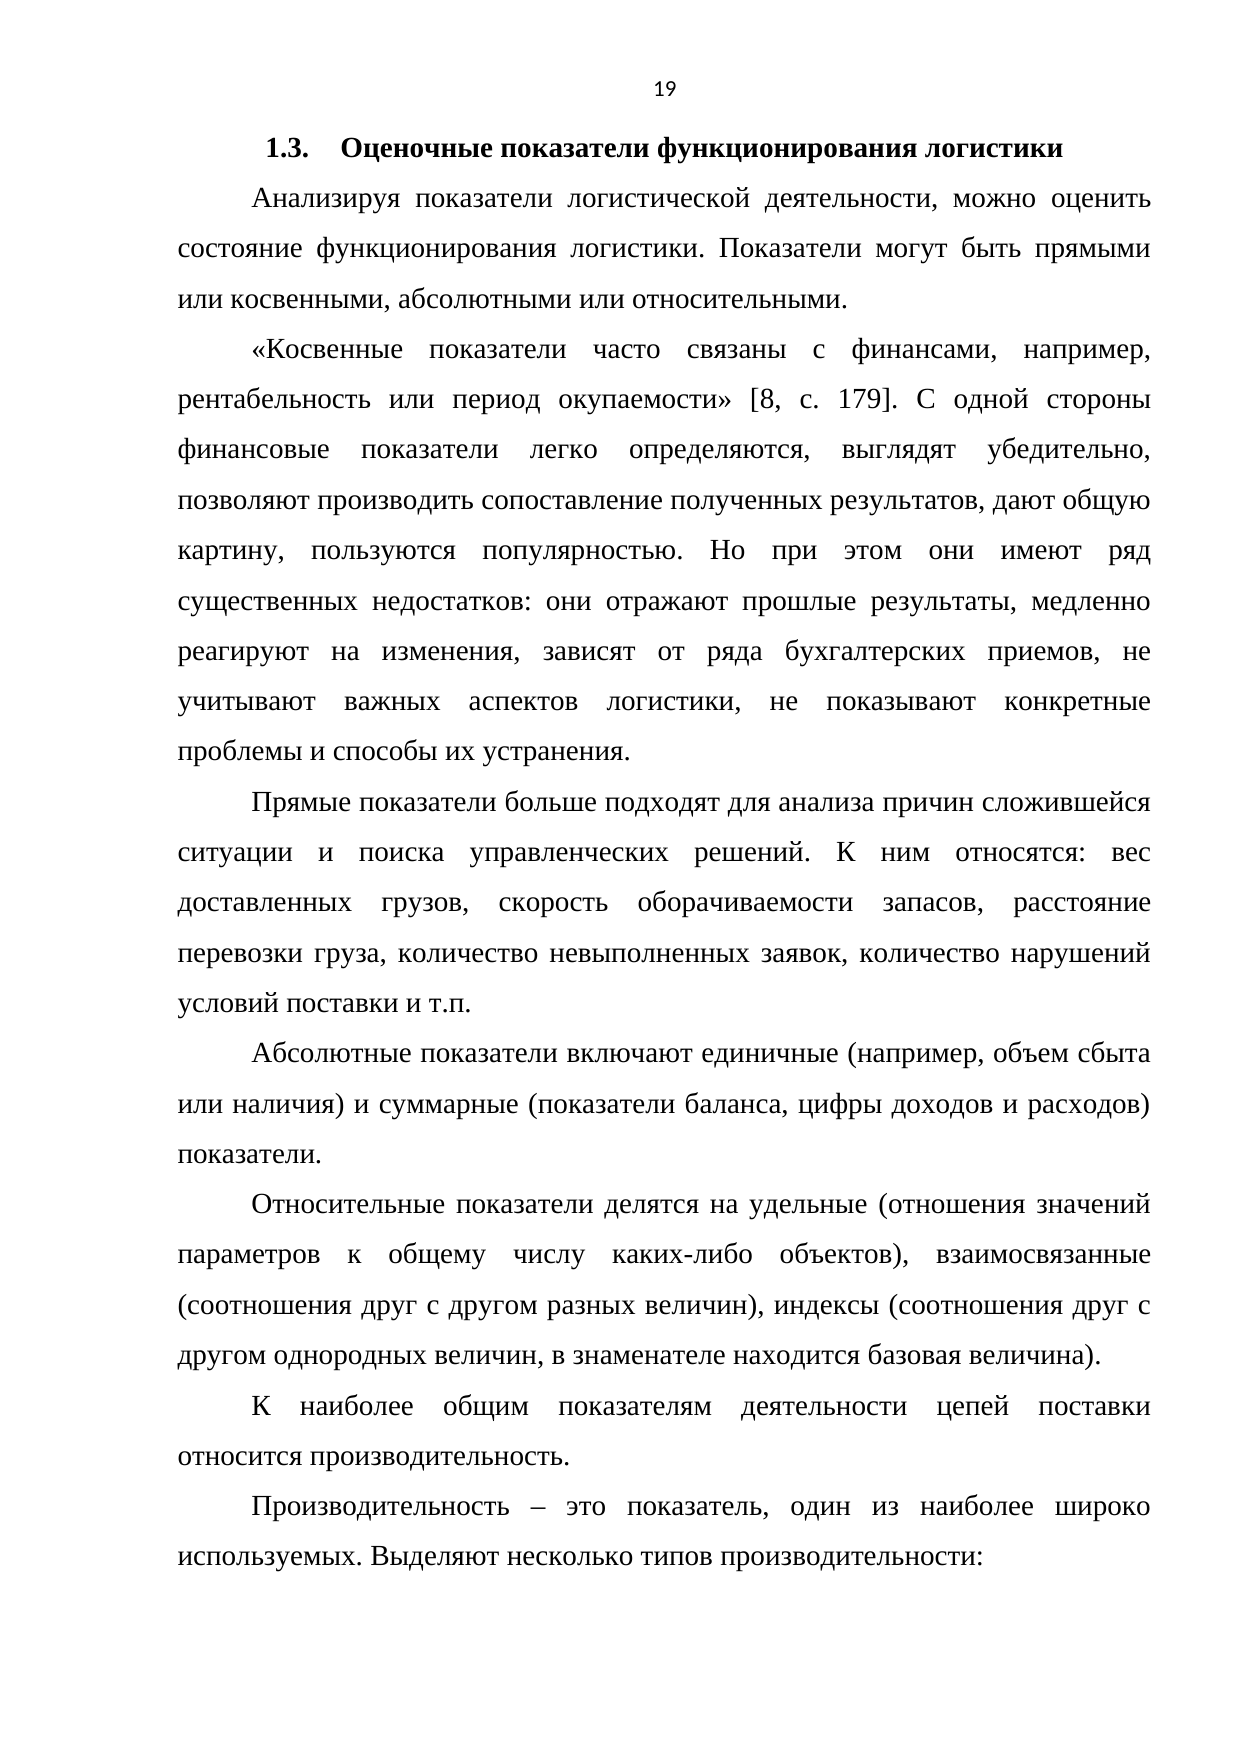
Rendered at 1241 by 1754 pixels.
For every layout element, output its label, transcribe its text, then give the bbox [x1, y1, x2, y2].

text Относительные показатели делятся на удельные (отношения значений параметров к общему числу каких-либо объектов), взаимосвязанные (соотношения друг с другом разных величин), индексы (соотношения друг с другом однородных величин, в знаменателе находится базовая величина). [177, 1186, 1152, 1371]
text Абсолютные показатели включают единичные (например, объем сбыта или наличия) и суммарные (показатели баланса, цифры доходов и расходов) показатели. [177, 1035, 1152, 1169]
text Производительность – это показатель, один из наиболее широко используемых. Выделяют несколько типов производительности: [177, 1488, 1152, 1572]
text Прямые показатели больше подходят для анализа причин сложившейся ситуации и поиска управленческих решений. К ним относятся: вес доставленных грузов, скорость оборачиваемости запасов, расстояние перевозки груза, количество невыполненных заявок, количество нарушений условий поставки и т.п. [177, 784, 1152, 1019]
text Анализируя показатели логистической деятельности, можно оценить состояние функционирования логистики. Показатели могут быть прямыми или косвенными, абсолютными или относительными. [177, 180, 1152, 314]
text К наиболее общим показателям деятельности цепей поставки относится производительность. [177, 1388, 1152, 1471]
text «Косвенные показатели часто связаны с финансами, например, рентабельность или период окупаемости» [8, с. 179]. С одной стороны финансовые показатели легко определяются, выглядят убедительно, позволяют производить сопоставление полученных результатов, дают общую картину, пользуются популярностью. Но при этом они имеют ряд существенных недостатков: они отражают прошлые результаты, медленно реагируют на изменения, зависят от ряда бухгалтерских приемов, не учитывают важных аспектов логистики, не показывают конкретные проблемы и способы их устранения. [177, 331, 1152, 767]
list Оценочные показатели функционирования логистики [177, 130, 1152, 163]
